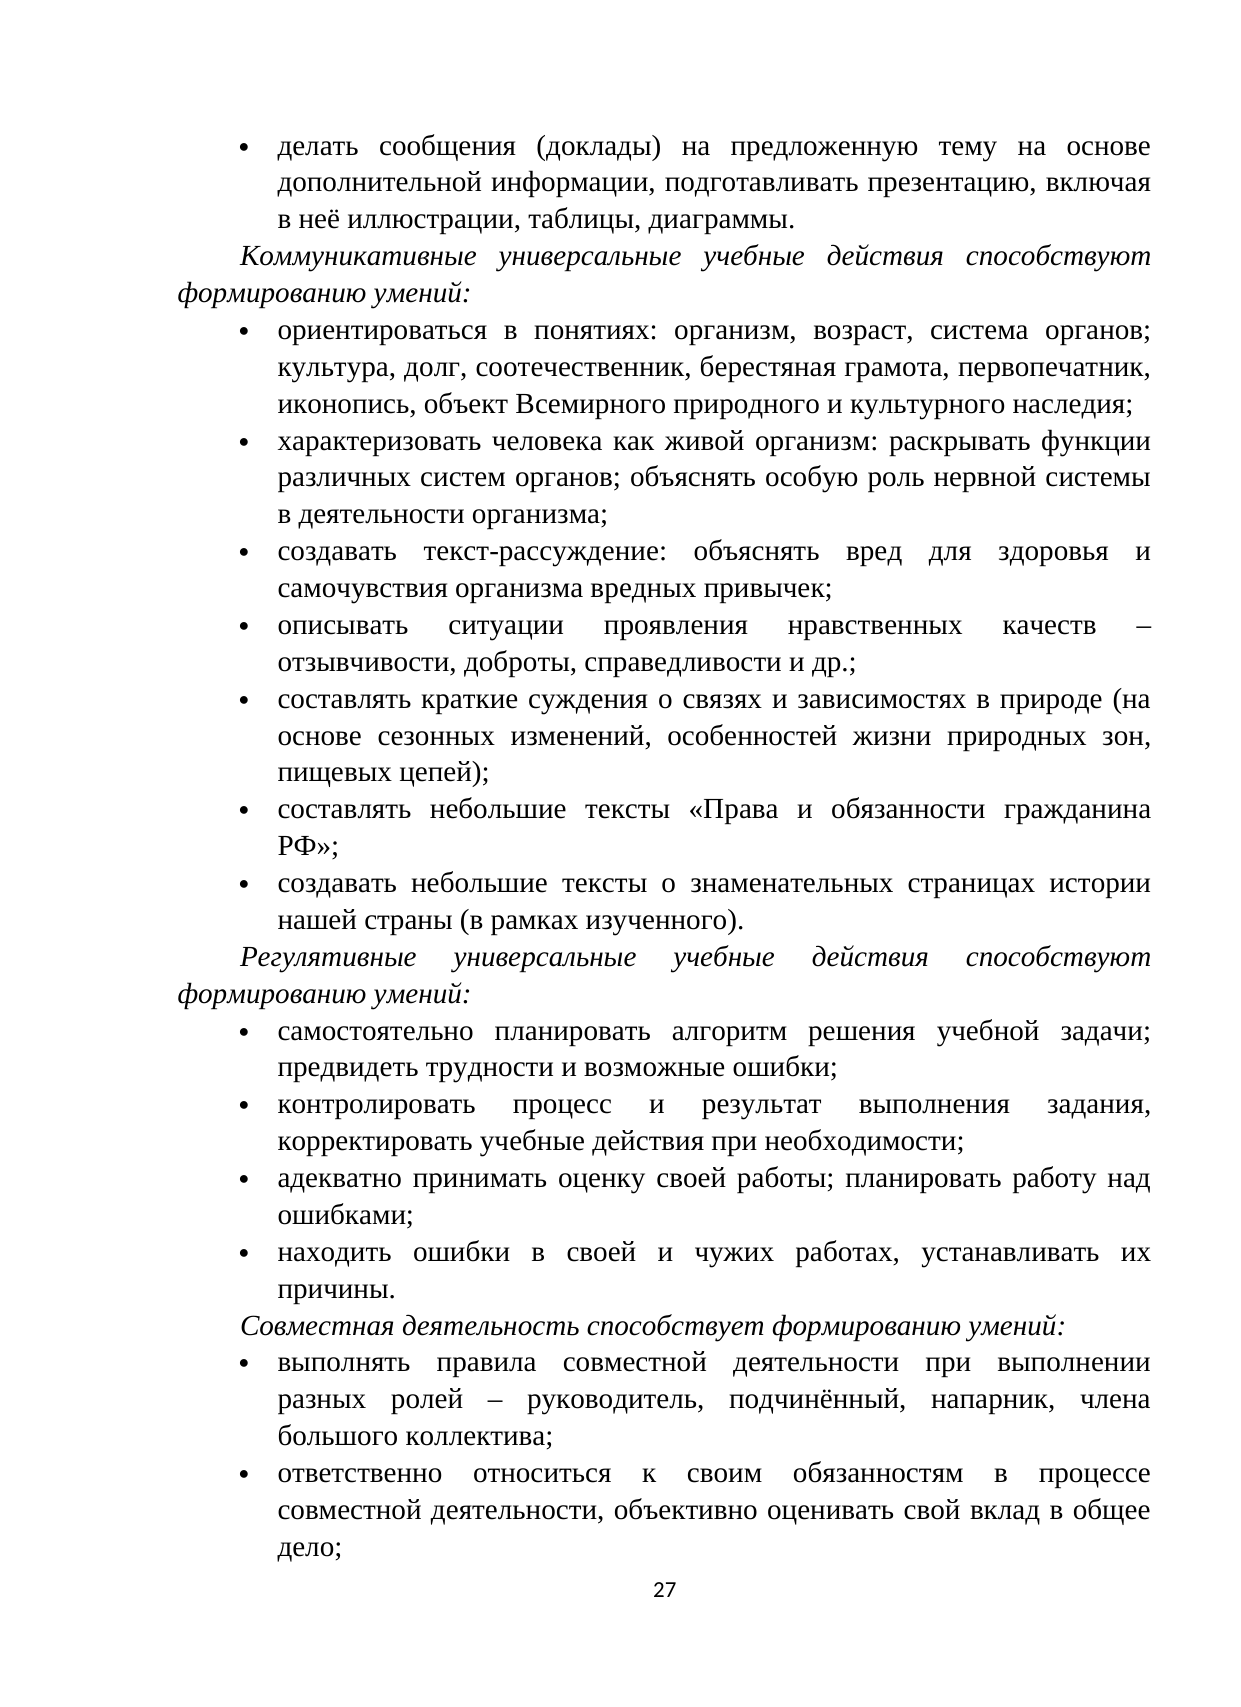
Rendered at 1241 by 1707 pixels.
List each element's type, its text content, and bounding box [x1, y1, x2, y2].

list выполнять правила совместной деятельности при выполнении разных ролей – руководитель, подчинённый, напарник, члена большого коллектива; [240, 1344, 1152, 1452]
list составлять краткие суждения о связях и зависимостях в природе (на основе сезонных изменений, особенностей жизни природных зон, пищевых цепей); [240, 681, 1152, 788]
list ориентироваться в понятиях: организм, возраст, система органов; культура, долг, соотечественник, берестяная грамота, первопечатник, иконопись, объект Всемирного природного и культурного наследия; [240, 312, 1152, 419]
list находить ошибки в своей и чужих работах, устанавливать их причины. [240, 1234, 1152, 1304]
text Регулятивные универсальные учебные действия способствуют формированию умений: [177, 939, 1152, 1009]
list составлять небольшие тексты «Права и обязанности гражданина РФ»; [240, 791, 1152, 862]
list создавать текст-рассуждение: объяснять вред для здоровья и самочувствия организма вредных привычек; [240, 533, 1152, 604]
list ответственно относиться к своим обязанностям в процессе совместной деятельности, объективно оценивать свой вклад в общее дело; [240, 1455, 1152, 1562]
list характеризовать человека как живой организм: раскрывать функции различных систем органов; объяснять особую роль нервной системы в деятельности организма; [240, 423, 1152, 530]
list адекватно принимать оценку своей работы; планировать работу над ошибками; [240, 1160, 1152, 1231]
list контролировать процесс и результат выполнения задания, корректировать учебные действия при необходимости; [240, 1086, 1152, 1157]
text Совместная деятельность способствует формированию умений: [177, 1308, 1152, 1341]
list создавать небольшие тексты о знаменательных страницах истории нашей страны (в рамках изученного). [240, 865, 1152, 936]
list делать сообщения (доклады) на предложенную тему на основе дополнительной информации, подготавливать презентацию, включая в неё иллюстрации, таблицы, диаграммы. [240, 128, 1152, 235]
list самостоятельно планировать алгоритм решения учебной задачи; предвидеть трудности и возможные ошибки; [240, 1013, 1152, 1083]
text Коммуникативные универсальные учебные действия способствуют формированию умений: [177, 238, 1152, 309]
list описывать ситуации проявления нравственных качеств – отзывчивости, доброты, справедливости и др.; [240, 607, 1152, 677]
